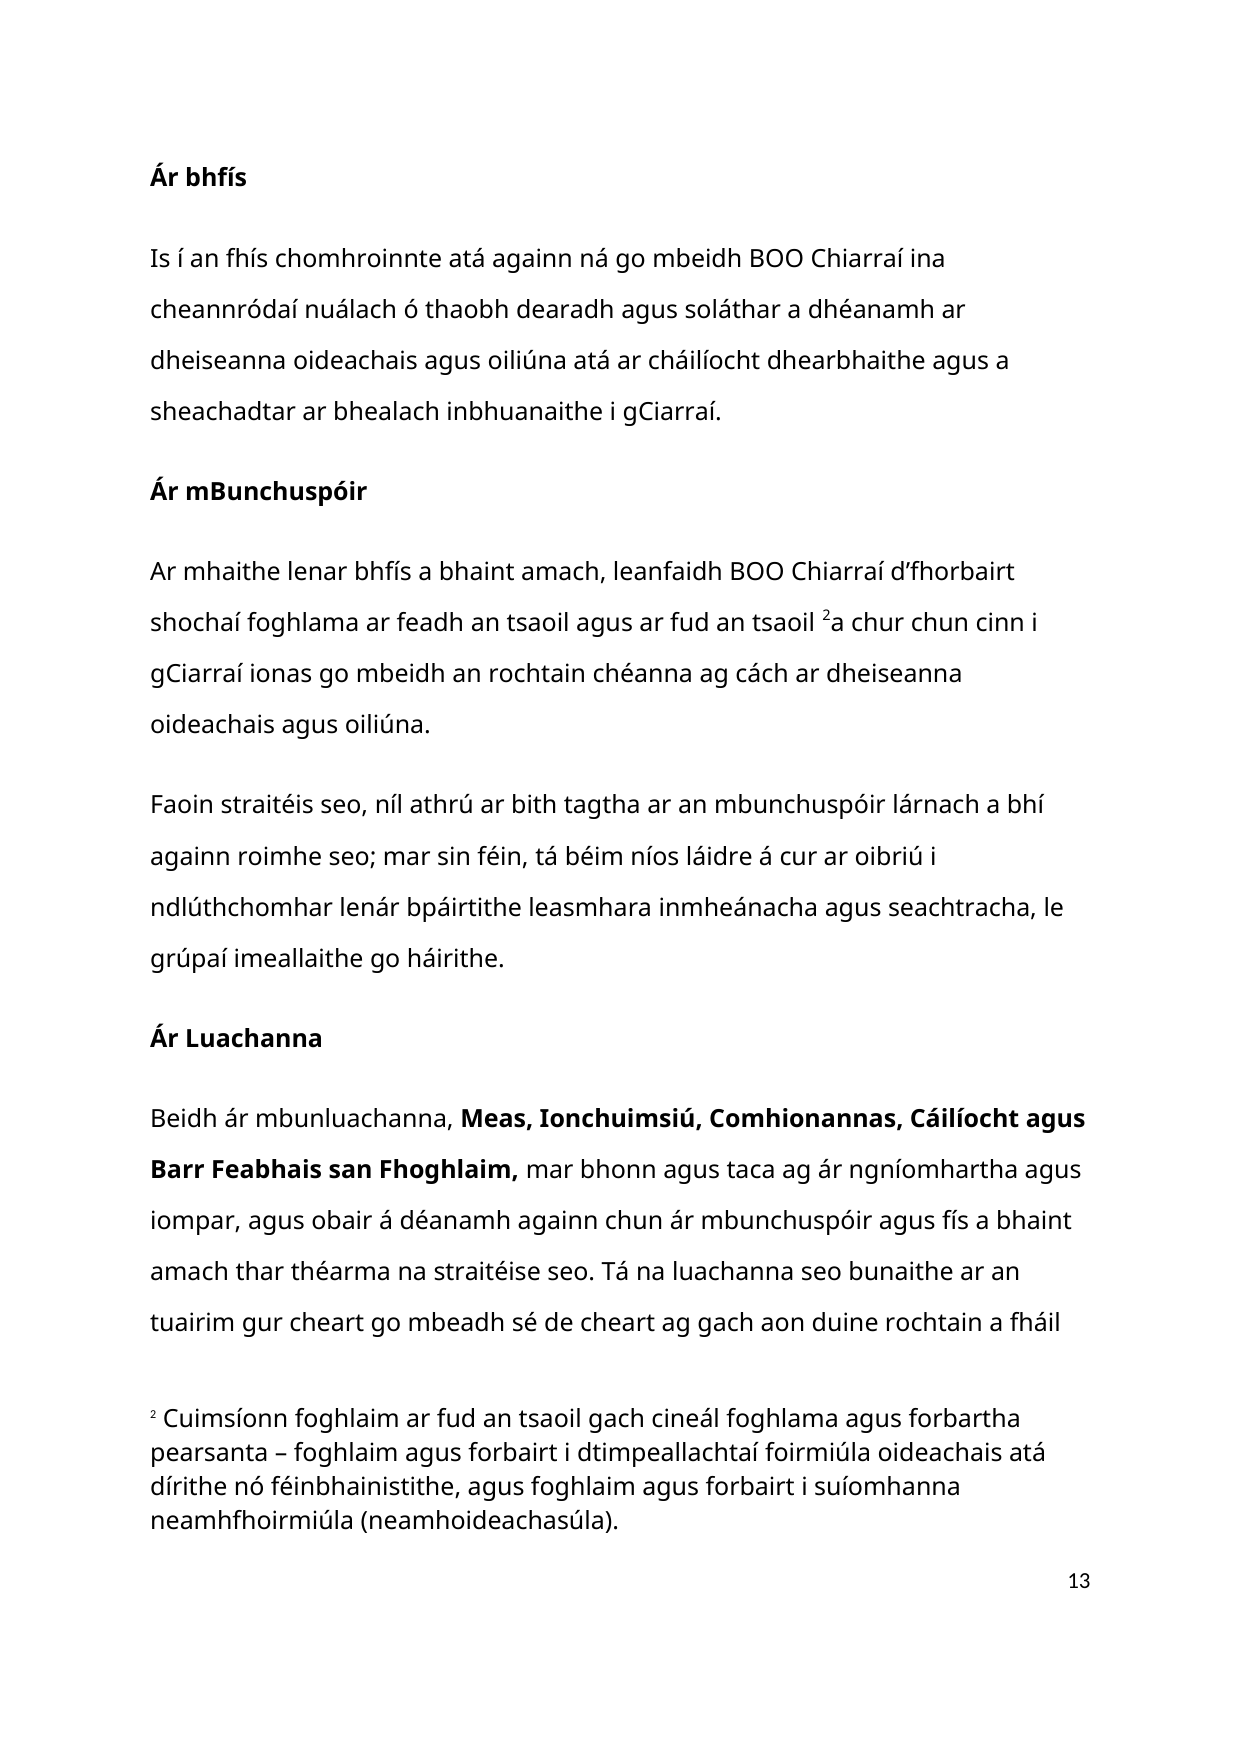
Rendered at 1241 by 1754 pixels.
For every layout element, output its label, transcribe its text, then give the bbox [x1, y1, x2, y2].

text Ár bhfís [150, 160, 1090, 194]
text Is í an fhís chomhroinnte atá againn ná go mbeidh BOO Chiarraí ina cheannródaí nuálach ó thaobh dearadh agus soláthar a dhéanamh ar dheiseanna oideachais agus oiliúna atá ar cháilíocht dhearbhaithe agus a sheachadtar ar bhealach inbhuanaithe i gCiarraí. [150, 240, 1090, 427]
text Faoin straitéis seo, níl athrú ar bith tagtha ar an mbunchuspóir lárnach a bhí againn roimhe seo; mar sin féin, tá béim níos láidre á cur ar oibriú i ndlúthchomhar lenár bpáirtithe leasmhara inmheánacha agus seachtracha, le grúpaí imeallaithe go háirithe. [150, 787, 1090, 974]
text Ár Luachanna [150, 1021, 1090, 1054]
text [150, 1101, 1090, 1339]
text Ár mBunchuspóir [150, 474, 1090, 508]
text Ar mhaithe lenar bhfís a bhaint amach, leanfaidh BOO Chiarraí d’fhorbairt shochaí foghlama ar feadh an tsaoil agus ar fud an tsaoil a chur chun cinn i gCiarraí ionas go mbeidh an rochtain chéanna ag cách ar dheiseanna oideachais agus oiliúna. [150, 554, 1090, 741]
